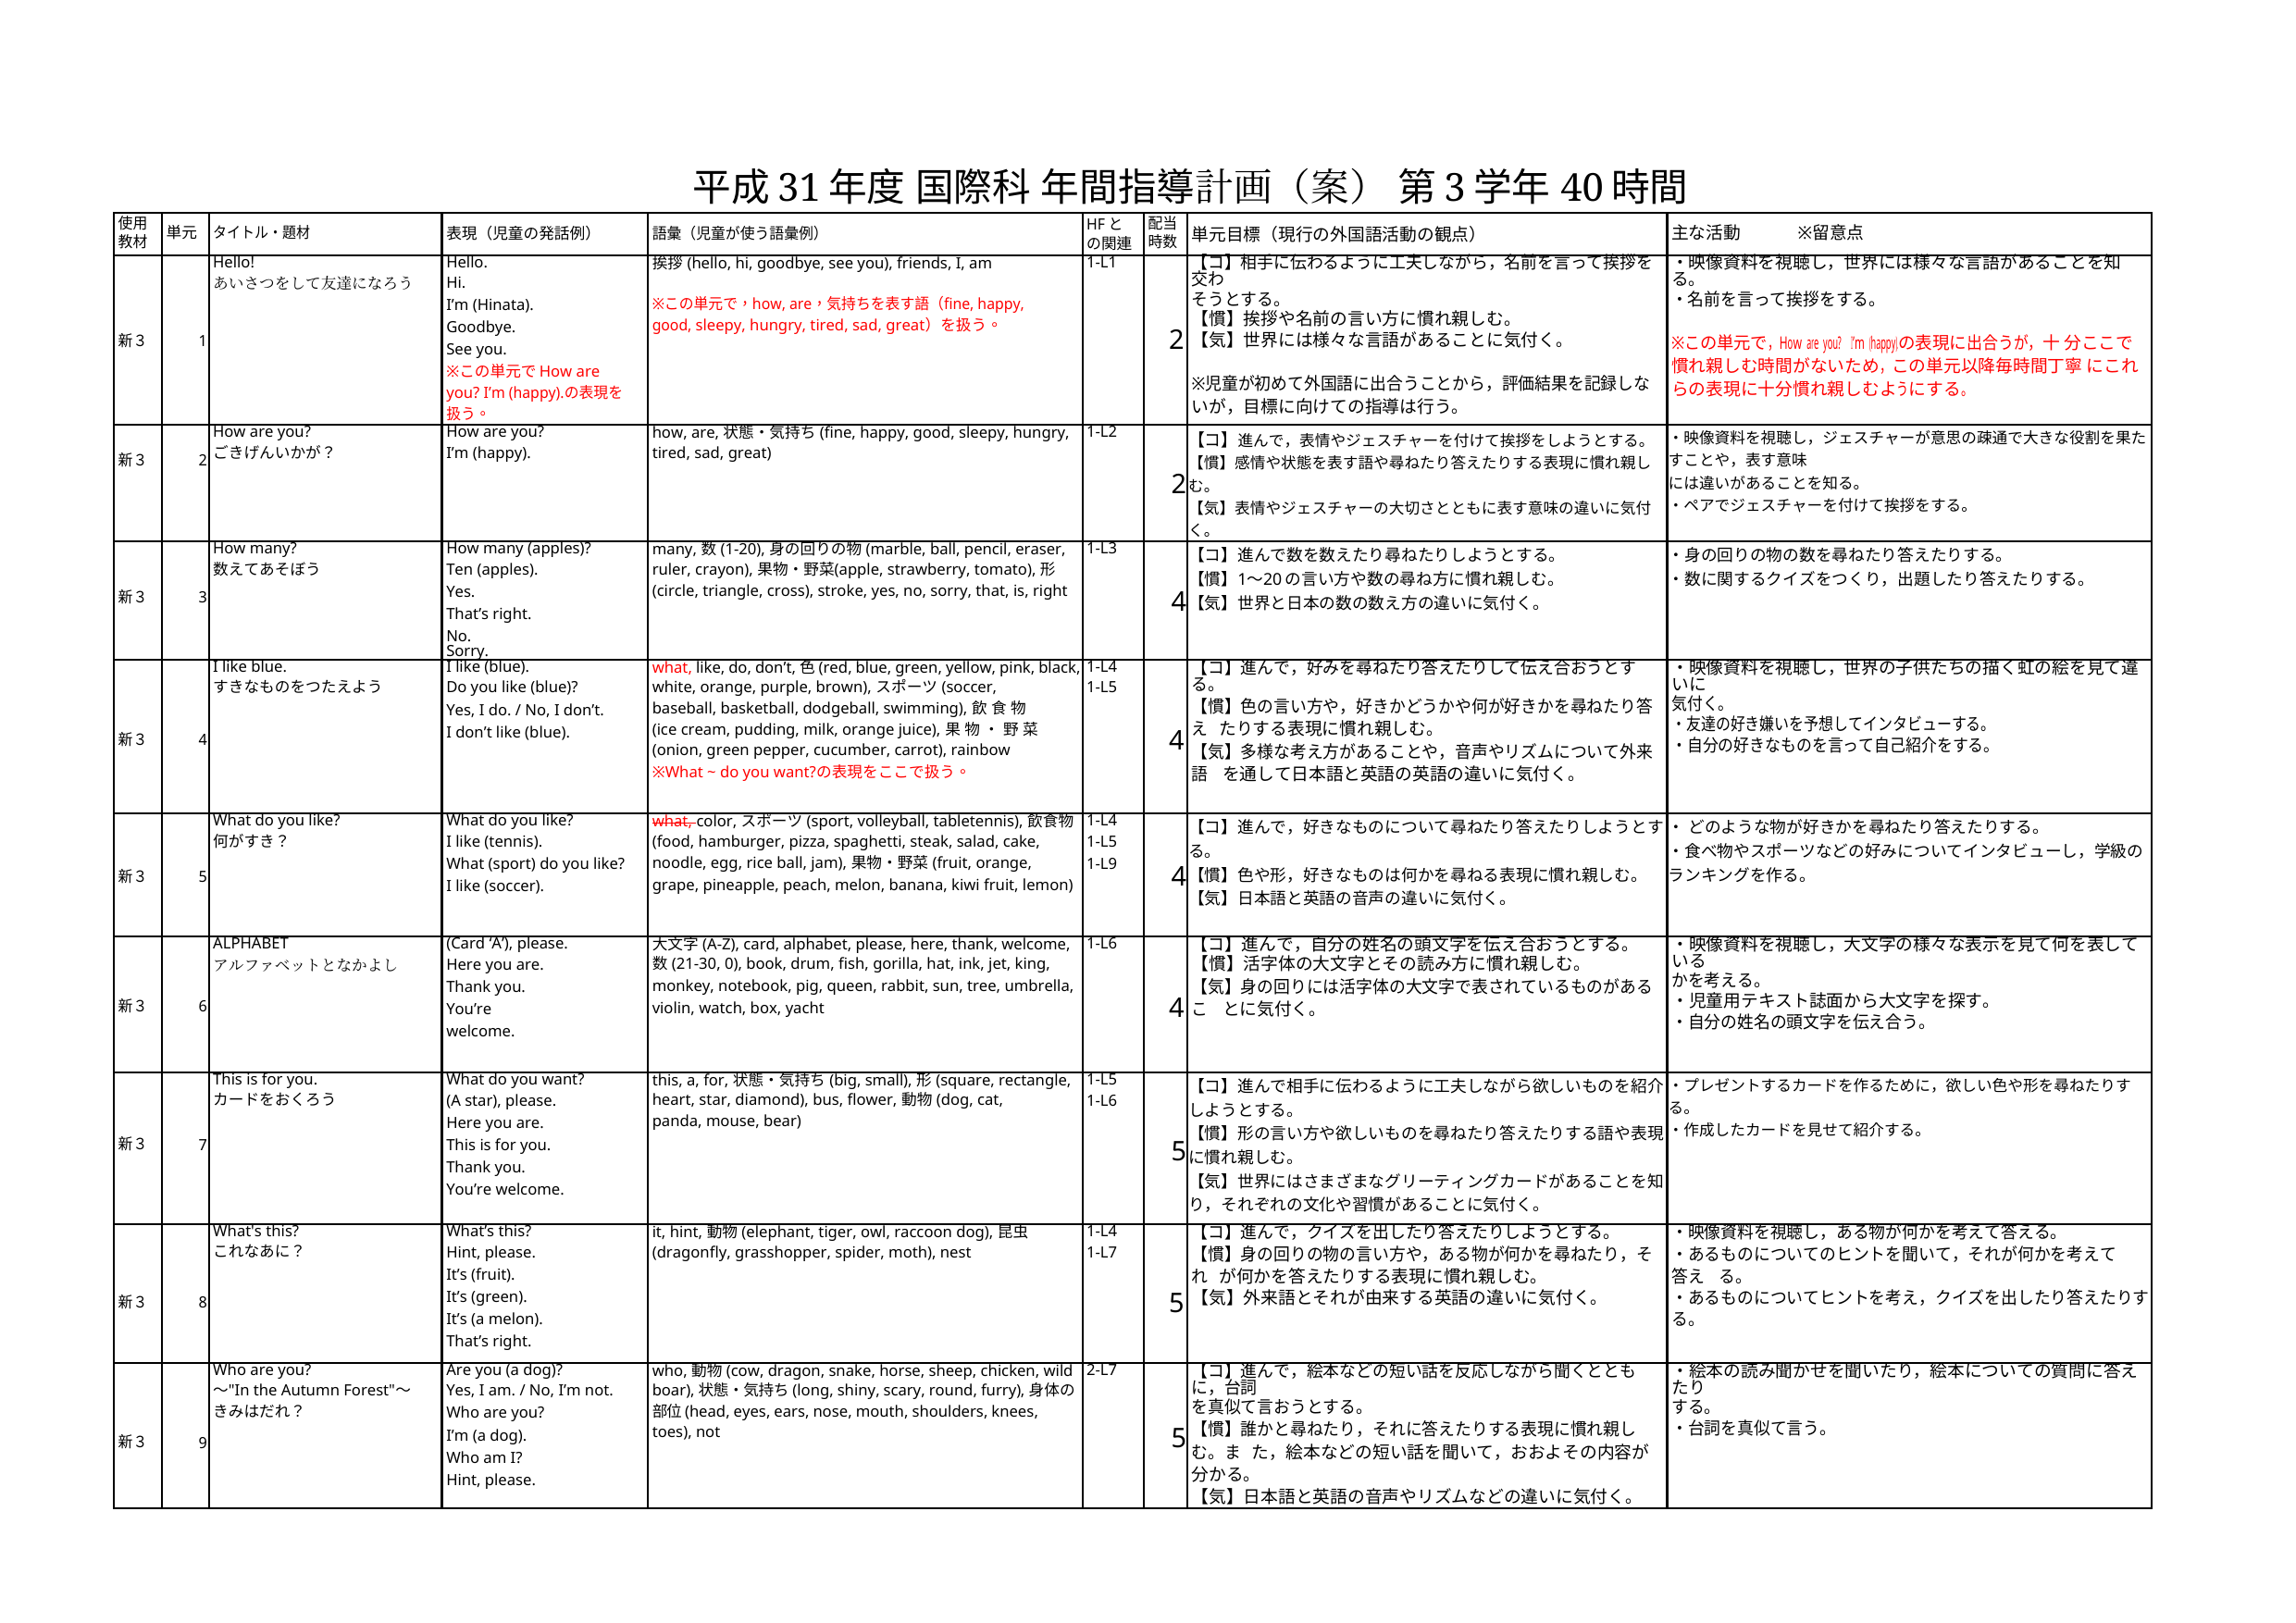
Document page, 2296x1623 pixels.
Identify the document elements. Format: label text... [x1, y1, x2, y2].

table_cell What do you like? I like (tennis). What (sport) do you like? I like (soccer). [443, 814, 647, 935]
table_cell What’s this? Hint, please. It’s (fruit). It’s (green). It’s (a melon). That’s right. [443, 1225, 647, 1362]
table_header 語彙（児童が使う語彙例） [649, 214, 1082, 254]
table_cell many, 数 (1-20), 身の回りの物 (marble, ball, pencil, eraser, ruler, crayon), 果物・野菜(apple, strawberry, tomato), 形 (circle, triangle, cross), stroke, yes, no, sorry, that, is, right [649, 542, 1082, 659]
table_cell 1-L2 [1084, 426, 1143, 540]
table_cell how, are, 状態・気持ち (fine, happy, good, sleepy, hungry, tired, sad, great) [649, 426, 1082, 540]
table_cell 1-L4 1-L7 [1084, 1225, 1143, 1362]
table_cell How many (apples)? Ten (apples). Yes. That’s right. No. Sorry. [443, 542, 647, 659]
table_cell 【コ】進んで，クイズを出したり答えたりしようとする。 【慣】身の回りの物の言い方や，ある物が何かを尋ねたり，それ が何かを答えたりする表現に慣れ親しむ。 【気】外来語とそれが由来する英語の違いに気付く。 [1188, 1225, 1666, 1362]
table_cell 【コ】進んで数を数えたり尋ねたりしようとする。 【慣】1～20の言い方や数の尋ね方に慣れ親しむ。 【気】世界と日本の数の数え方の違いに気付く。 [1188, 542, 1666, 659]
table_header HFとの関連 [1084, 214, 1143, 254]
table_cell What do you want? (A star), please. Here you are. This is for you. Thank you. You’re welcome. [443, 1073, 647, 1223]
table_cell 【コ】進んで，自分の姓名の頭文字を伝え合おうとする。 【慣】活字体の大文字とその読み方に慣れ親しむ。 【気】身の回りには活字体の大文字で表されているものがあるこ とに気付く。 [1188, 937, 1666, 1072]
table_cell 1-L6 [1084, 937, 1143, 1072]
table_cell ・身の回りの物の数を尋ねたり答えたりする。 ・数に関するクイズをつくり，出題したり答えたりする。 [1669, 542, 2151, 659]
table_cell 【コ】進んで相手に伝わるように工夫しながら欲しいものを紹介しようとする。 【慣】形の言い方や欲しいものを尋ねたり答えたりする語や表現に慣れ親しむ。 【気】世界にはさまざまなグリーティングカードがあることを知り，それぞれの文化や習慣があることに気付く。 [1188, 1073, 1666, 1223]
table_cell Hello. Hi. I’m (Hinata). Goodbye. See you. ※この単元でHow are you? I’m (happy).の表現を扱う。 [443, 256, 647, 424]
table_cell 【コ】進んで，表情やジェスチャーを付けて挨拶をしようとする。 【慣】感情や状態を表す語や尋ねたり答えたりする表現に慣れ親しむ。 【気】表情やジェスチャーの大切さとともに表す意味の違いに気付く。 [1188, 426, 1666, 540]
table_cell this, a, for, 状態・気持ち (big, small), 形 (square, rectangle, heart, star, diamond), bus, flower, 動物 (dog, cat, panda, mouse, bear) [649, 1073, 1082, 1223]
table_cell 2 [1145, 256, 1186, 424]
table_cell How are you? ごきげんいかが？ [210, 426, 441, 540]
table_cell 5 [1145, 1225, 1186, 1362]
table_cell 【コ】相手に伝わるように工夫しながら，名前を言って挨拶を交わ そうとする。 【慣】挨拶や名前の言い方に慣れ親しむ。 【気】世界には様々な言語があることに気付く。 ※児童が初めて外国語に出合うことから，評価結果を記録しな いが，目標に向けての指導は行う。 [1188, 256, 1666, 424]
table_cell 7 [163, 1073, 208, 1223]
table_header 主な活動 ※留意点 [1669, 214, 2151, 254]
table_cell ・絵本の読み聞かせを聞いたり，絵本についての質問に答えたり する。 ・台詞を真似て言う。 [1669, 1364, 2151, 1506]
table_cell 4 [1145, 814, 1186, 935]
table_cell 2-L7 [1084, 1364, 1143, 1506]
table_cell Are you (a dog)? Yes, I am. / No, I’m not. Who are you? I’m (a dog). Who am I? Hint, please. [443, 1364, 647, 1506]
table_cell who, 動物 (cow, dragon, snake, horse, sheep, chicken, wild boar), 状態・気持ち (long, shiny, scary, round, furry), 身体の部位 (head, eyes, ears, nose, mouth, shoulders, knees, toes), not [649, 1364, 1082, 1506]
table_cell 新３ [115, 426, 161, 540]
table_cell 新３ [115, 814, 161, 935]
table_cell ・プレゼントするカードを作るために，欲しい色や形を尋ねたりする。 ・作成したカードを見せて紹介する。 [1669, 1073, 2151, 1223]
table_cell ・映像資料を視聴し，ある物が何かを考えて答える。 ・あるものについてのヒントを聞いて，それが何かを考えて答え る。 ・あるものについてヒントを考え，クイズを出したり答えたりする。 [1669, 1225, 2151, 1362]
table_cell 1-L5 1-L6 [1084, 1073, 1143, 1223]
table_cell I like (blue). Do you like (blue)? Yes, I do. / No, I don’t. I don’t like (blue). [443, 661, 647, 812]
table_cell This is for you. カードをおくろう [210, 1073, 441, 1223]
table_cell 【コ】進んで，絵本などの短い話を反応しながら聞くとともに，台詞 を真似て言おうとする。 【慣】誰かと尋ねたり，それに答えたりする表現に慣れ親しむ。ま た，絵本などの短い話を聞いて，おおよその内容が分かる。 【気】日本語と英語の音声やリズムなどの違いに気付く。 [1188, 1364, 1666, 1506]
table_cell 1-L1 [1084, 256, 1143, 424]
table_cell 【コ】進んで，好みを尋ねたり答えたりして伝え合おうとする。 【慣】色の言い方や，好きかどうかや何が好きかを尋ねたり答え たりする表現に慣れ親しむ。 【気】多様な考え方があることや，音声やリズムについて外来語 を通して日本語と英語の英語の違いに気付く。 [1188, 661, 1666, 812]
table_cell 4 [163, 661, 208, 812]
table_cell How are you? I’m (happy). [443, 426, 647, 540]
table_cell 新３ [115, 1073, 161, 1223]
table_cell 挨拶 (hello, hi, goodbye, see you), friends, I, am ※この単元で，how, are，気持ちを表す語（fine, happy, good, sleepy, hungry, tired, sad, great）を扱う。 [649, 256, 1082, 424]
table_cell 5 [1145, 1073, 1186, 1223]
table_cell 2 [1145, 426, 1186, 540]
table_cell 1-L4 1-L5 1-L9 [1084, 814, 1143, 935]
table_header 使用教材 [115, 214, 161, 254]
table_cell ・映像資料を視聴し，ジェスチャーが意思の疎通で大きな役割を果たすことや，表す意味 には違いがあることを知る。 ・ペアでジェスチャーを付けて挨拶をする。 [1669, 426, 2151, 540]
table_cell ・ どのような物が好きかを尋ねたり答えたりする。 ・食べ物やスポーツなどの好みについてインタビューし，学級のランキングを作る。 [1669, 814, 2151, 935]
table_cell I like blue. すきなものをつたえよう [210, 661, 441, 812]
table_header 表現（児童の発話例） [443, 214, 647, 254]
table_cell What's this? これなあに？ [210, 1225, 441, 1362]
table_header 単元 [163, 214, 208, 254]
table_cell 新３ [115, 256, 161, 424]
table_cell What do you like? 何がすき？ [210, 814, 441, 935]
table_cell 4 [1145, 661, 1186, 812]
table_cell ・映像資料を視聴し，世界の子供たちの描く虹の絵を見て違いに 気付く。 ・友達の好き嫌いを予想してインタビューする。 ・自分の好きなものを言って自己紹介をする。 [1669, 661, 2151, 812]
table_cell (Card ‘A’), please. Here you are. Thank you. You’re welcome. [443, 937, 647, 1072]
table_cell ALPHABET アルファベットとなかよし [210, 937, 441, 1072]
table_cell 1-L3 [1084, 542, 1143, 659]
table_cell 新３ [115, 661, 161, 812]
table_cell 1-L4 1-L5 [1084, 661, 1143, 812]
table_cell Who are you? ～"In the Autumn Forest"～ きみはだれ？ [210, 1364, 441, 1506]
table_cell 4 [1145, 542, 1186, 659]
table_cell 9 [163, 1364, 208, 1506]
table_cell 8 [163, 1225, 208, 1362]
table_cell 1 [163, 256, 208, 424]
table_cell 新３ [115, 1364, 161, 1506]
table_cell 大文字 (A-Z), card, alphabet, please, here, thank, welcome, 数 (21-30, 0), book, drum, fish, gorilla, hat, ink, jet, king, monkey, notebook, pig, queen, rabbit, sun, tree, umbrella, violin, watch, box, yacht [649, 937, 1082, 1072]
table_cell 5 [1145, 1364, 1186, 1506]
table_cell what, like, do, don’t, 色 (red, blue, green, yellow, pink, black, white, orange, purple, brown), スポーツ (soccer, baseball, basketball, dodgeball, swimming), 飲 食 物 (ice cream, pudding, milk, orange juice), 果 物 ・ 野 菜 (onion, green pepper, cucumber, carrot), rainbow ※What ~ do you want?の表現をここで扱う。 [649, 661, 1082, 812]
table_cell 5 [163, 814, 208, 935]
table_cell ・映像資料を視聴し，世界には様々な言語があることを知る。 ・名前を言って挨拶をする。 ※この単元で，How are you? I’m (happy).の表現に出合うが，十 分ここで慣れ親しむ時間がないため，この単元以降毎時間丁寧 にこれらの表現に十分慣れ親しむようにする。 [1669, 256, 2151, 424]
table_cell 3 [163, 542, 208, 659]
table_cell Hello! あいさつをして友達になろう [210, 256, 441, 424]
table_cell 新３ [115, 542, 161, 659]
table_cell 6 [163, 937, 208, 1072]
table_cell 新３ [115, 1225, 161, 1362]
table_header 単元目標（現行の外国語活動の観点） [1188, 214, 1666, 254]
table_cell it, hint, 動物 (elephant, tiger, owl, raccoon dog), 昆虫 (dragonfly, grasshopper, spider, moth), nest [649, 1225, 1082, 1362]
text 平成31年度 国際科 年間指導計画（案） 第3学年 40時間 [118, 156, 2263, 212]
table_cell 4 [1145, 937, 1186, 1072]
table_cell 2 [163, 426, 208, 540]
table_cell 新３ [115, 937, 161, 1072]
table_cell How many? 数えてあそぼう [210, 542, 441, 659]
table_cell ・映像資料を視聴し，大文字の様々な表示を見て何を表している かを考える。 ・児童用テキスト誌面から大文字を探す。 ・自分の姓名の頭文字を伝え合う。 [1669, 937, 2151, 1072]
table_header タイトル・題材 [210, 214, 441, 254]
table_header 配当時数 [1145, 214, 1186, 254]
table_cell 【コ】進んで，好きなものについて尋ねたり答えたりしようとする。 【慣】色や形，好きなものは何かを尋ねる表現に慣れ親しむ。 【気】日本語と英語の音声の違いに気付く。 [1188, 814, 1666, 935]
table_cell what, color, スポーツ (sport, volleyball, tabletennis), 飲食物 (food, hamburger, pizza, spaghetti, steak, salad, cake, noodle, egg, rice ball, jam), 果物・野菜 (fruit, orange, grape, pineapple, peach, melon, banana, kiwi fruit, lemon) [649, 814, 1082, 935]
